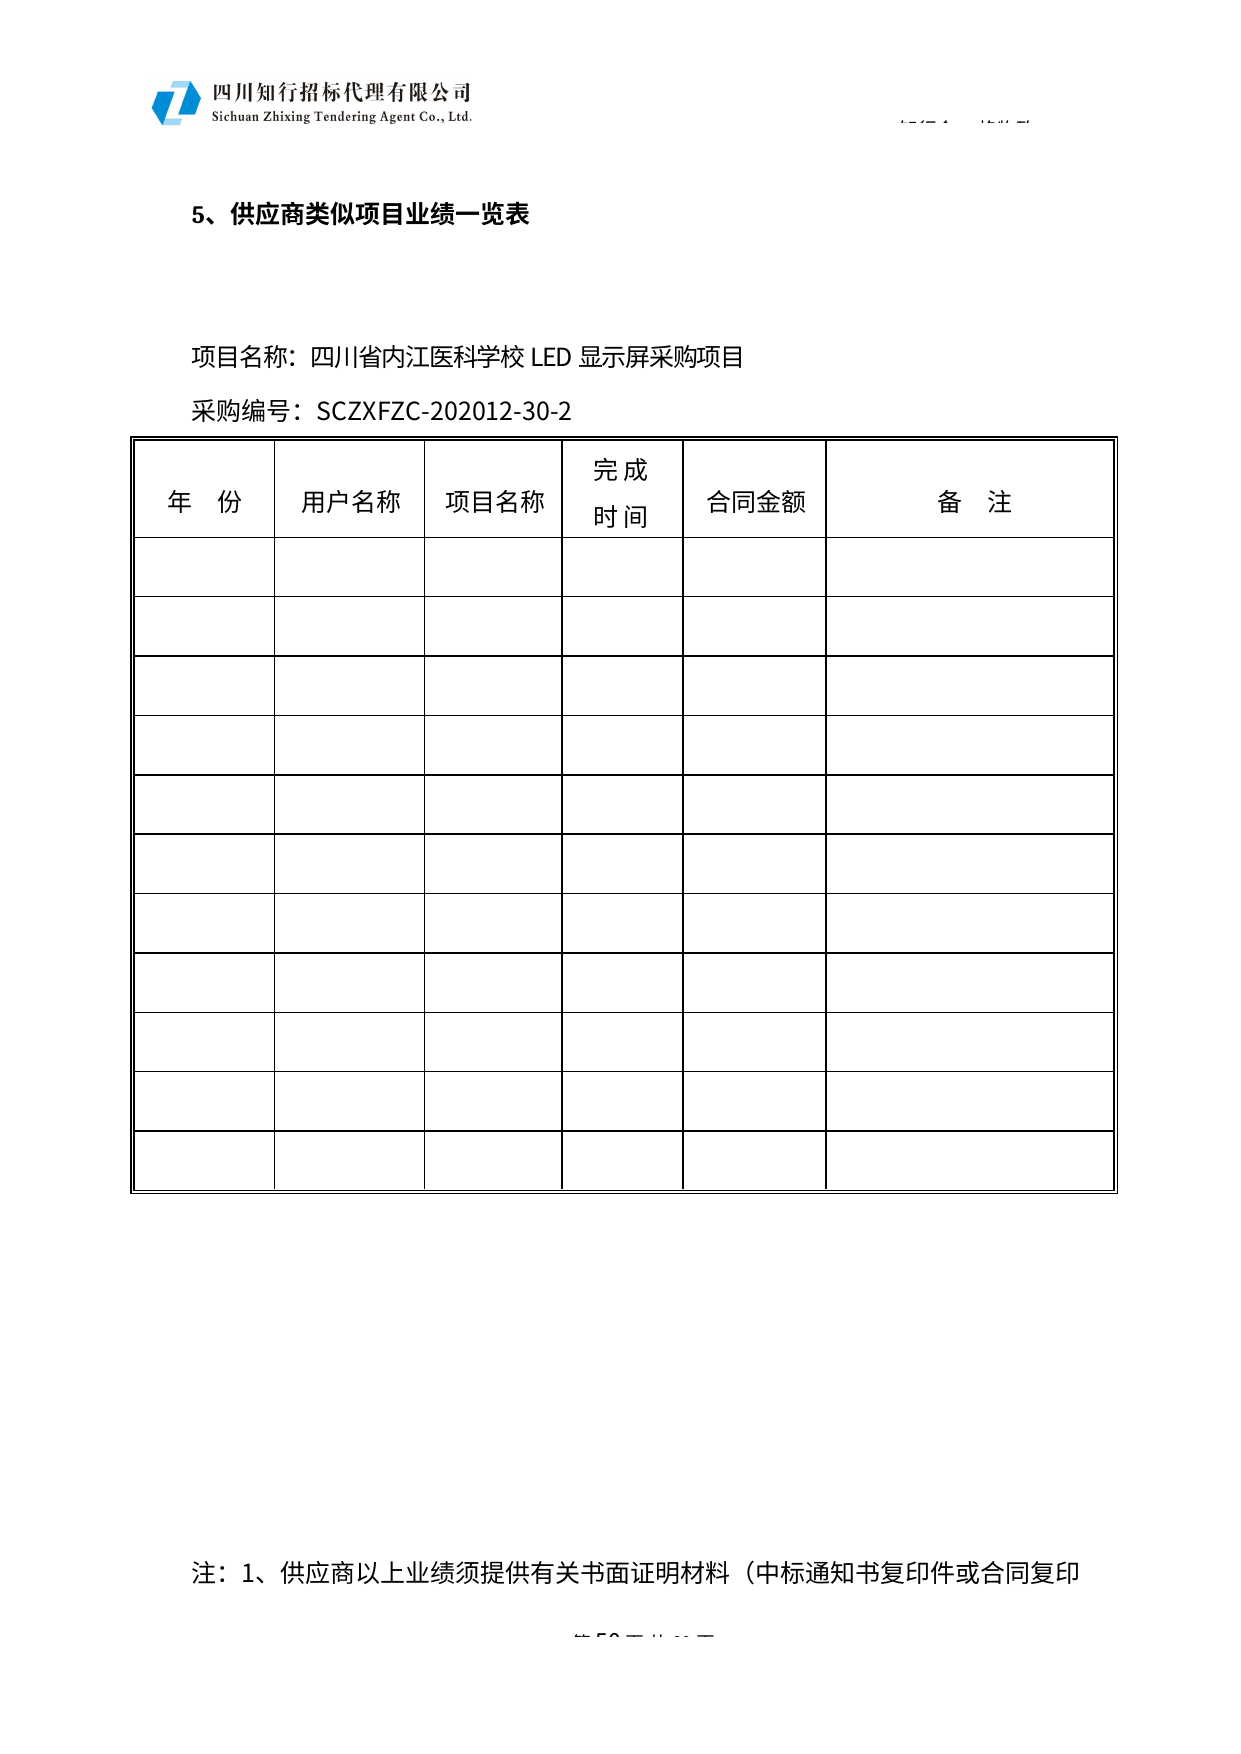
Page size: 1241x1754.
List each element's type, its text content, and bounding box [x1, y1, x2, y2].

text 项目名称：四川省内江医科学校 LED显示屏采购项目 [142, 337, 1099, 374]
text 5、供应商类似项目业绩一览表 [192, 195, 1155, 231]
text 采购编号：SCZXFZC-202012-30-2 [192, 392, 1155, 428]
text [192, 1554, 1111, 1590]
picture [150, 78, 472, 128]
